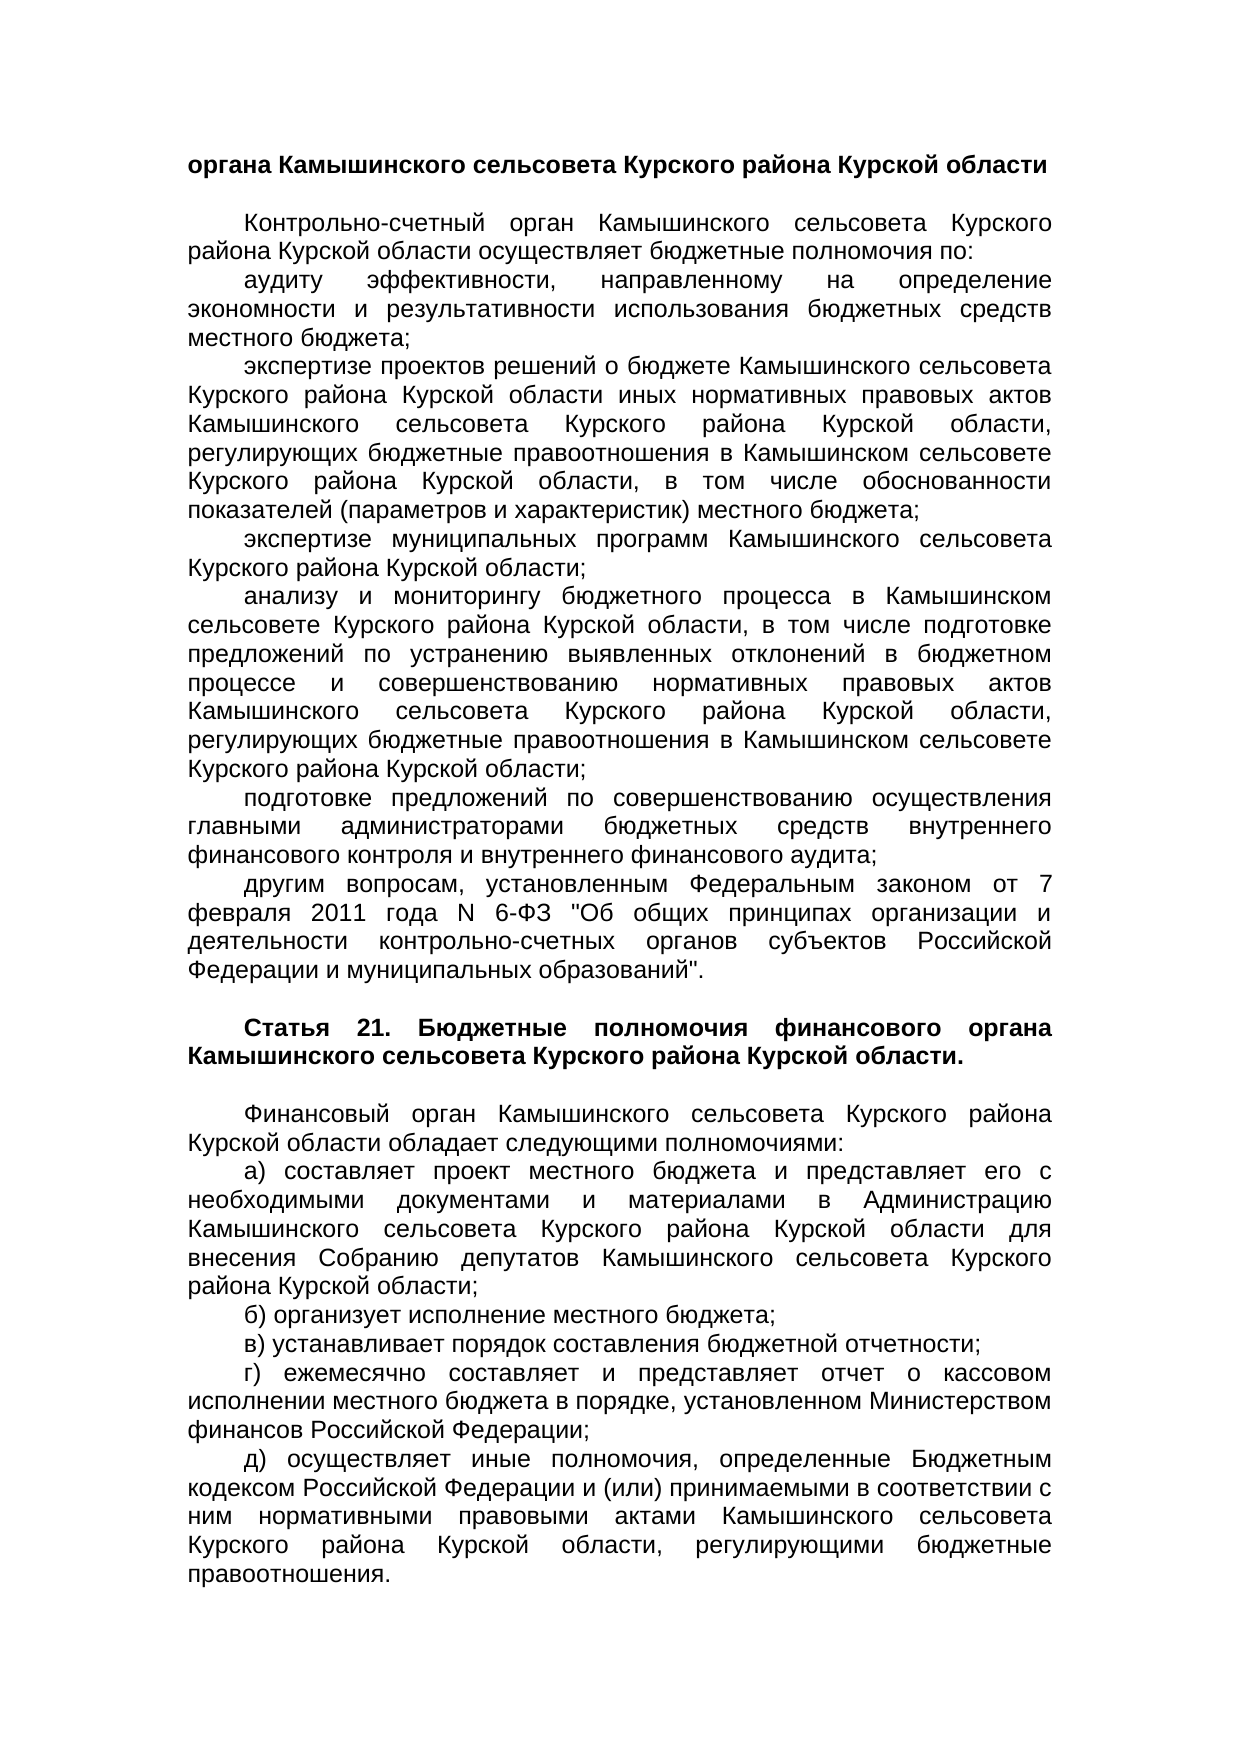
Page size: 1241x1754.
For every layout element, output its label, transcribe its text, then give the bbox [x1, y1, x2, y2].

text г) ежемесячно составляет и представляет отчет о кассовом исполнении местного бюджета в порядке, установленном Министерством финансов Российской Федерации; [187, 1357, 1053, 1444]
text а) составляет проект местного бюджета и представляет его с необходимыми документами и материалами в Администрацию Камышинского сельсовета Курского района Курской области для внесения Собранию депутатов Камышинского сельсовета Курского района Курской области; [187, 1156, 1053, 1300]
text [187, 150, 1053, 179]
text экспертизе проектов решений о бюджете Камышинского сельсовета Курского района Курской области иных нормативных правовых актов Камышинского сельсовета Курского района Курской области, регулирующих бюджетные правоотношения в Камышинском сельсовете Курского района Курской области, в том числе обоснованности показателей (параметров и характеристик) местного бюджета; [187, 351, 1053, 524]
text экспертизе муниципальных программ Камышинского сельсовета Курского района Курской области; [187, 524, 1053, 581]
text аудиту эффективности, направленному на определение экономности и результативности использования бюджетных средств местного бюджета; [187, 265, 1053, 351]
text д) осуществляет иные полномочия, определенные Бюджетным кодексом Российской Федерации и (или) принимаемыми в соответствии с ним нормативными правовыми актами Камышинского сельсовета Курского района Курской области, регулирующими бюджетные правоотношения. [187, 1444, 1053, 1587]
text Статья 21. Бюджетные полномочия финансового органа Камышинского сельсовета Курского района Курской области. [187, 1012, 1053, 1070]
text б) организует исполнение местного бюджета; [187, 1300, 1053, 1329]
text Контрольно-счетный орган Камышинского сельсовета Курского района Курской области осуществляет бюджетные полномочия по: [187, 207, 1053, 265]
text в) устанавливает порядок составления бюджетной отчетности; [187, 1329, 1053, 1357]
text подготовке предложений по совершенствованию осуществления главными администраторами бюджетных средств внутреннего финансового контроля и внутреннего финансового аудита; [187, 782, 1053, 869]
text Финансовый орган Камышинского сельсовета Курского района Курской области обладает следующими полномочиями: [187, 1099, 1053, 1156]
text анализу и мониторингу бюджетного процесса в Камышинском сельсовете Курского района Курской области, в том числе подготовке предложений по устранению выявленных отклонений в бюджетном процессе и совершенствованию нормативных правовых актов Камышинского сельсовета Курского района Курской области, регулирующих бюджетные правоотношения в Камышинском сельсовете Курского района Курской области; [187, 581, 1053, 782]
text другим вопросам, установленным Федеральным законом от 7 февраля 2011 года N 6-ФЗ "Об общих принципах организации и деятельности контрольно-счетных органов субъектов Российской Федерации и муниципальных образований". [187, 869, 1053, 984]
